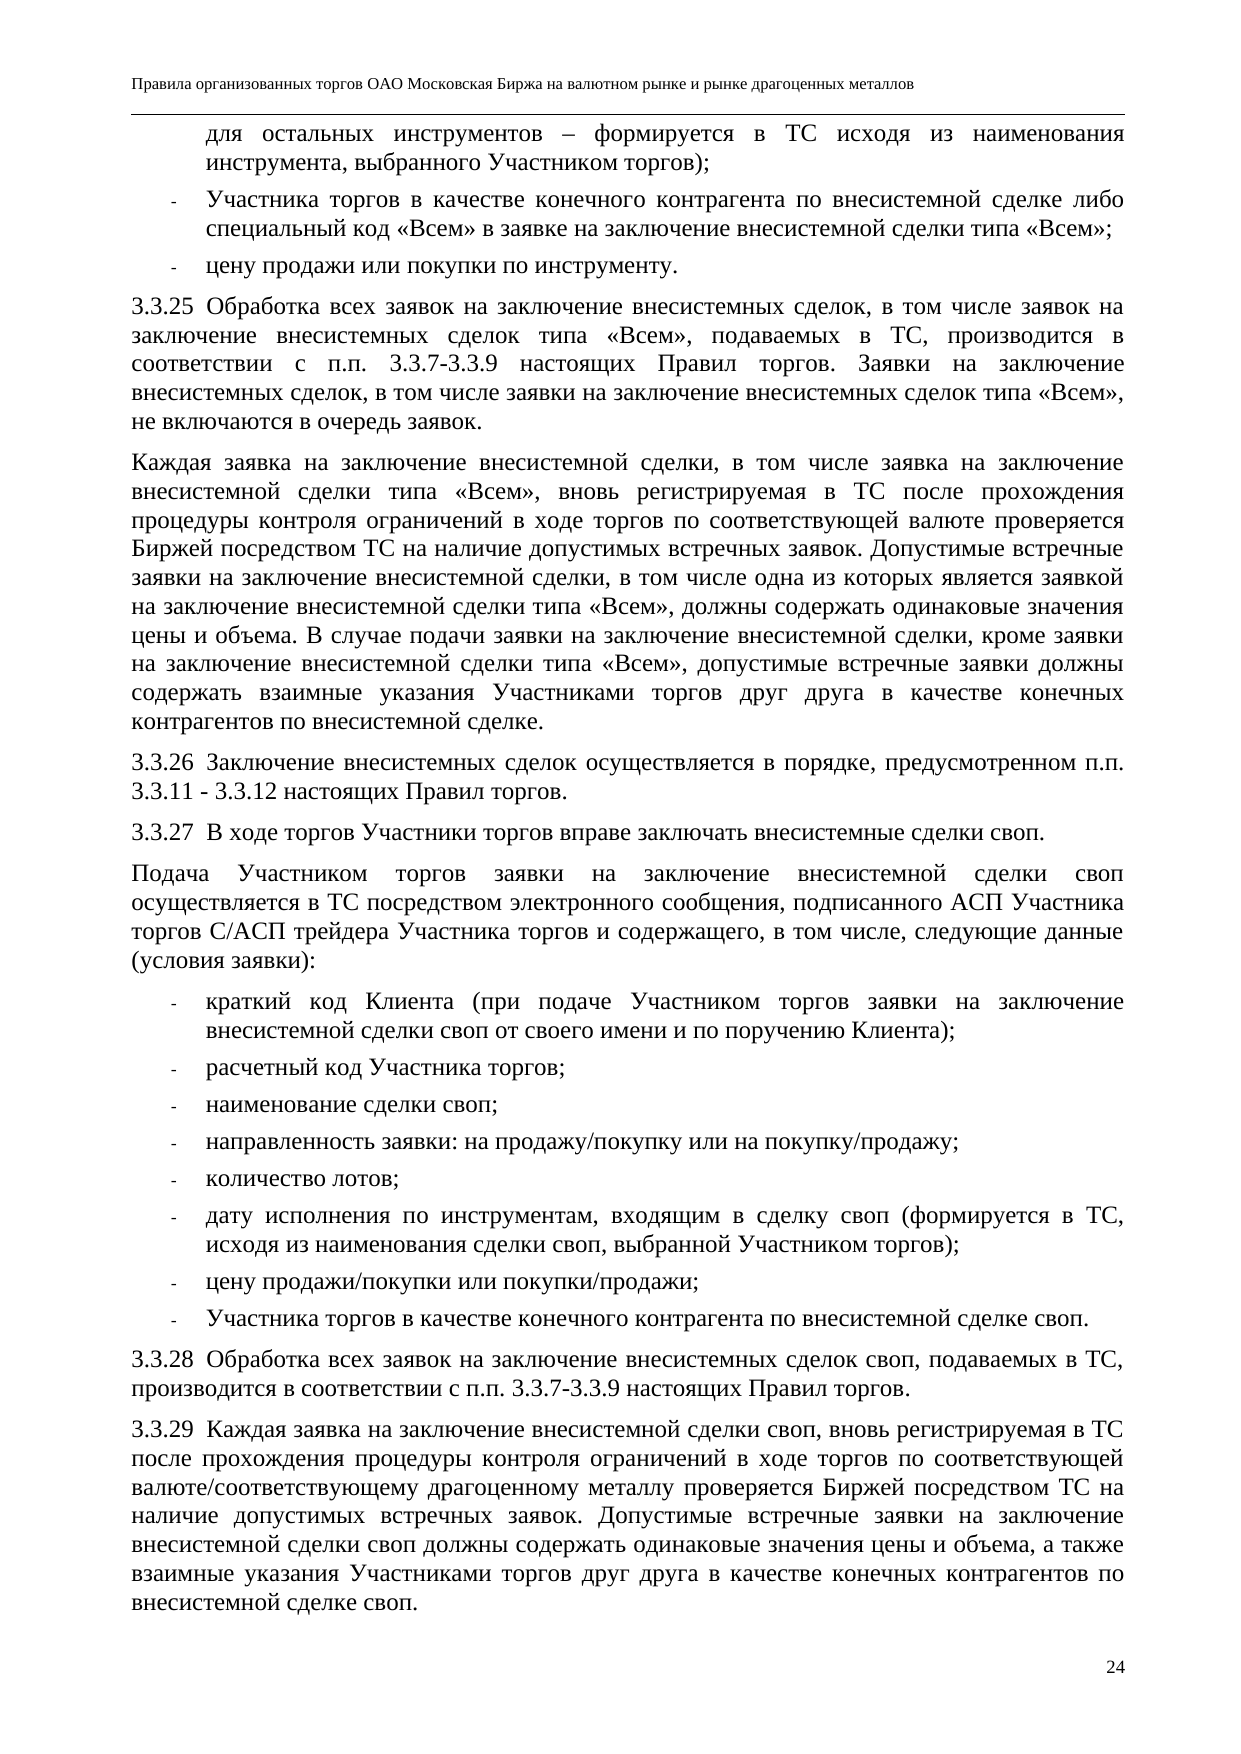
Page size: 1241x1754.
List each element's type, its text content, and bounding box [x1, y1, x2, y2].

list Участника торгов в качестве конечного контрагента по внесистемной сделке либо специальный код «Всем» в заявке на заключение внесистемной сделки типа «Всем»; [168, 184, 1125, 241]
list Участника торгов в качестве конечного контрагента по внесистемной сделке своп. [168, 1303, 1125, 1332]
list цену продажи или покупки по инструменту. [168, 250, 1125, 278]
list направленность заявки: на продажу/покупку или на покупку/продажу; [168, 1126, 1125, 1155]
list краткий код Клиента (при подаче Участником торгов заявки на заключение внесистемной сделки своп от своего имени и по поручению Клиента); [168, 986, 1125, 1043]
list дату исполнения по инструментам, входящим в сделку своп (формируется в ТС, исходя из наименования сделки своп, выбранной Участником торгов); [168, 1200, 1125, 1258]
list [168, 118, 1125, 176]
subtitle В ходе торгов Участники торгов вправе заключать внесистемные сделки своп. [131, 817, 1125, 846]
list наименование сделки своп; [168, 1089, 1125, 1118]
subtitle Подача Участником торгов заявки на заключение внесистемной сделки своп осуществляется в ТС посредством электронного сообщения, подписанного АСП Участника торгов С/АСП трейдера Участника торгов и содержащего, в том числе, следующие данные (условия заявки): [131, 858, 1125, 973]
subtitle Каждая заявка на заключение внесистемной сделки своп, вновь регистрируемая в ТС после прохождения процедуры контроля ограничений в ходе торгов по соответствующей валюте/соответствующему драгоценному металлу проверяется Биржей посредством ТС на наличие допустимых встречных заявок. Допустимые встречные заявки на заключение внесистемной сделки своп должны содержать одинаковые значения цены и объема, а также взаимные указания Участниками торгов друг друга в качестве конечных контрагентов по внесистемной сделке своп. [131, 1414, 1125, 1616]
list цену продажи/покупки или покупки/продажи; [168, 1266, 1125, 1295]
list расчетный код Участника торгов; [168, 1052, 1125, 1081]
list количество лотов; [168, 1163, 1125, 1192]
subtitle Каждая заявка на заключение внесистемной сделки, в том числе заявка на заключение внесистемной сделки типа «Всем», вновь регистрируемая в ТС после прохождения процедуры контроля ограничений в ходе торгов по соответствующей валюте проверяется Биржей посредством ТС на наличие допустимых встречных заявок. Допустимые встречные заявки на заключение внесистемной сделки, в том числе одна из которых является заявкой на заключение внесистемной сделки типа «Всем», должны содержать одинаковые значения цены и объема. В случае подачи заявки на заключение внесистемной сделки, кроме заявки на заключение внесистемной сделки типа «Всем», допустимые встречные заявки должны содержать взаимные указания Участниками торгов друг друга в качестве конечных контрагентов по внесистемной сделке. [131, 447, 1125, 735]
